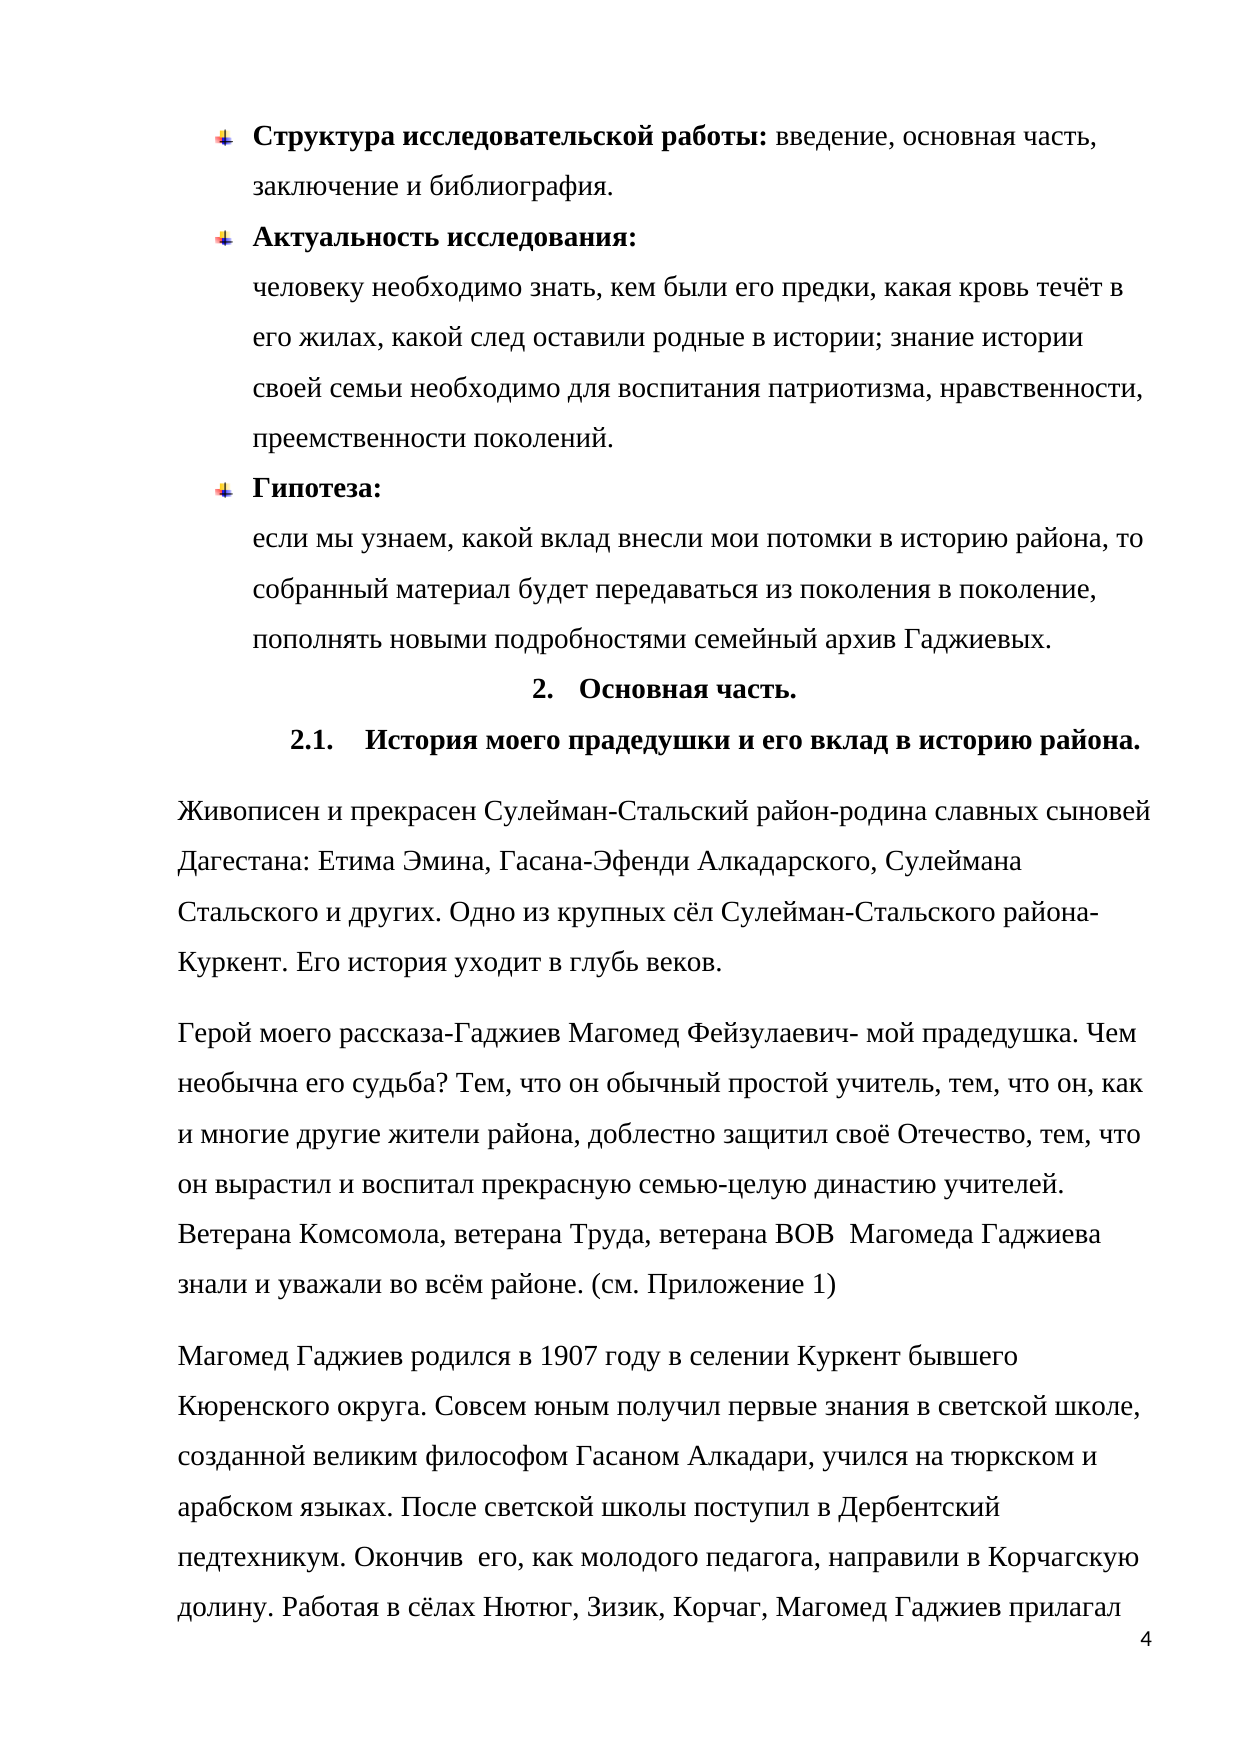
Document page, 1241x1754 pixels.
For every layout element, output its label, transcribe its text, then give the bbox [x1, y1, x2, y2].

list Гипотеза: [215, 470, 1152, 504]
list если мы узнаем, какой вклад внесли мои потомки в историю района, то собранный материал будет передаваться из поколения в поколение, пополнять новыми подробностями семейный архив Гаджиевых. [252, 521, 1152, 655]
list История моего прадедушки и его вклад в историю района. [290, 722, 1152, 755]
text Герой моего рассказа-Гаджиев Магомед Фейзулаевич- мой прадедушка. Чем необычна его судьба? Тем, что он обычный простой учитель, тем, что он, как и многие другие жители района, доблестно защитил своё Отечество, тем, что он вырастил и воспитал прекрасную семью-целую династию учителей. Ветерана Комсомола, ветерана Труда, ветерана ВОВ Магомеда Гаджиева знали и уважали во всём районе. (см. Приложение 1) [177, 1015, 1152, 1300]
list человеку необходимо знать, кем были его предки, какая кровь течёт в его жилах, какой след оставили родные в истории; знание истории своей семьи необходимо для воспитания патриотизма, нравственности, преемственности поколений. [252, 269, 1152, 453]
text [177, 1338, 1152, 1623]
list Актуальность исследования: [215, 219, 1152, 252]
picture [215, 229, 233, 246]
text Живописен и прекрасен Сулейман-Стальский район-родина славных сыновей Дагестана: Етима Эмина, Гасана-Эфенди Алкадарского, Сулеймана Стальского и других. Одно из крупных сёл Сулейман-Стальского района-Куркент. Его история уходит в глубь веков. [177, 793, 1152, 977]
picture [215, 481, 233, 498]
list Основная часть. [177, 672, 1152, 705]
picture [215, 128, 233, 146]
list Структура исследовательской работы: введение, основная часть, заключение и библиография. [215, 118, 1152, 202]
